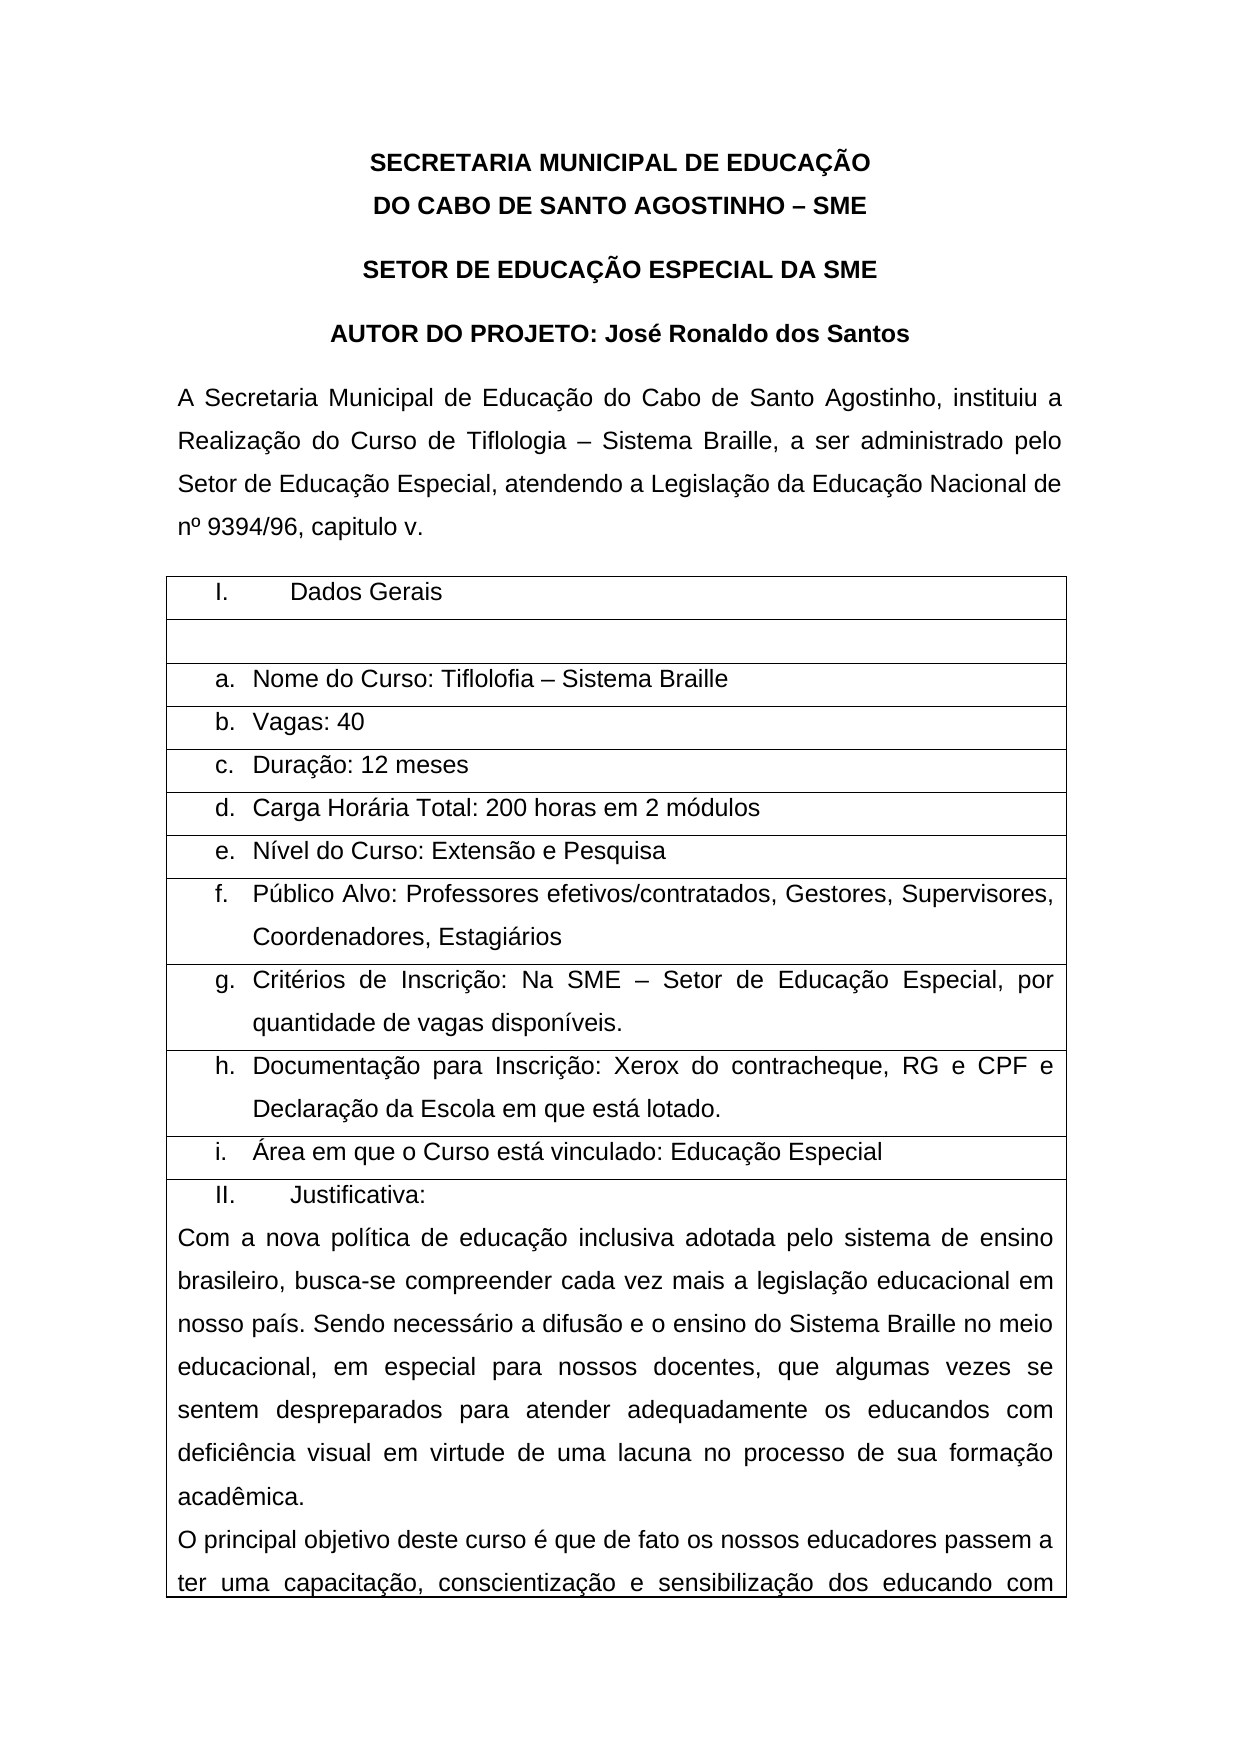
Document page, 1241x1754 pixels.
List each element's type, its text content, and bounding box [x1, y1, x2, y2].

table_cell Documentação para Inscrição: Xerox do contracheque, RG e CPF e Declaração da Escola em que está lotado. [167, 1051, 1066, 1136]
table_cell [167, 620, 1066, 663]
table_cell Carga Horária Total: 200 horas em 2 módulos [167, 793, 1066, 834]
table_cell Área em que o Curso está vinculado: Educação Especial [167, 1137, 1066, 1178]
text SETOR DE EDUCAÇÃO ESPECIAL DA SME [177, 255, 1063, 283]
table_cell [167, 1180, 1066, 1596]
table_cell Público Alvo: Professores efetivos/contratados, Gestores, Supervisores, Coordenadores, Estagiários [167, 879, 1066, 963]
text SECRETARIA MUNICIPAL DE EDUCAÇÃO DO CABO DE SANTO AGOSTINHO – SME [177, 148, 1063, 219]
text AUTOR DO PROJETO: José Ronaldo dos Santos [177, 319, 1063, 347]
table_cell Critérios de Inscrição: Na SME – Setor de Educação Especial, por quantidade de vagas disponíveis. [167, 965, 1066, 1049]
table_header Dados Gerais [167, 577, 1066, 619]
table_cell Nome do Curso: Tiflolofia – Sistema Braille [167, 664, 1066, 706]
table_cell Nível do Curso: Extensão e Pesquisa [167, 836, 1066, 877]
table_cell Duração: 12 meses [167, 750, 1066, 792]
table_cell Vagas: 40 [167, 707, 1066, 749]
text A Secretaria Municipal de Educação do Cabo de Santo Agostinho, instituiu a Realização do Curso de Tiflologia – Sistema Braille, a ser administrado pelo Setor de Educação Especial, atendendo a Legislação da Educação Nacional de nº 9394/96, capitulo v. [177, 383, 1063, 541]
